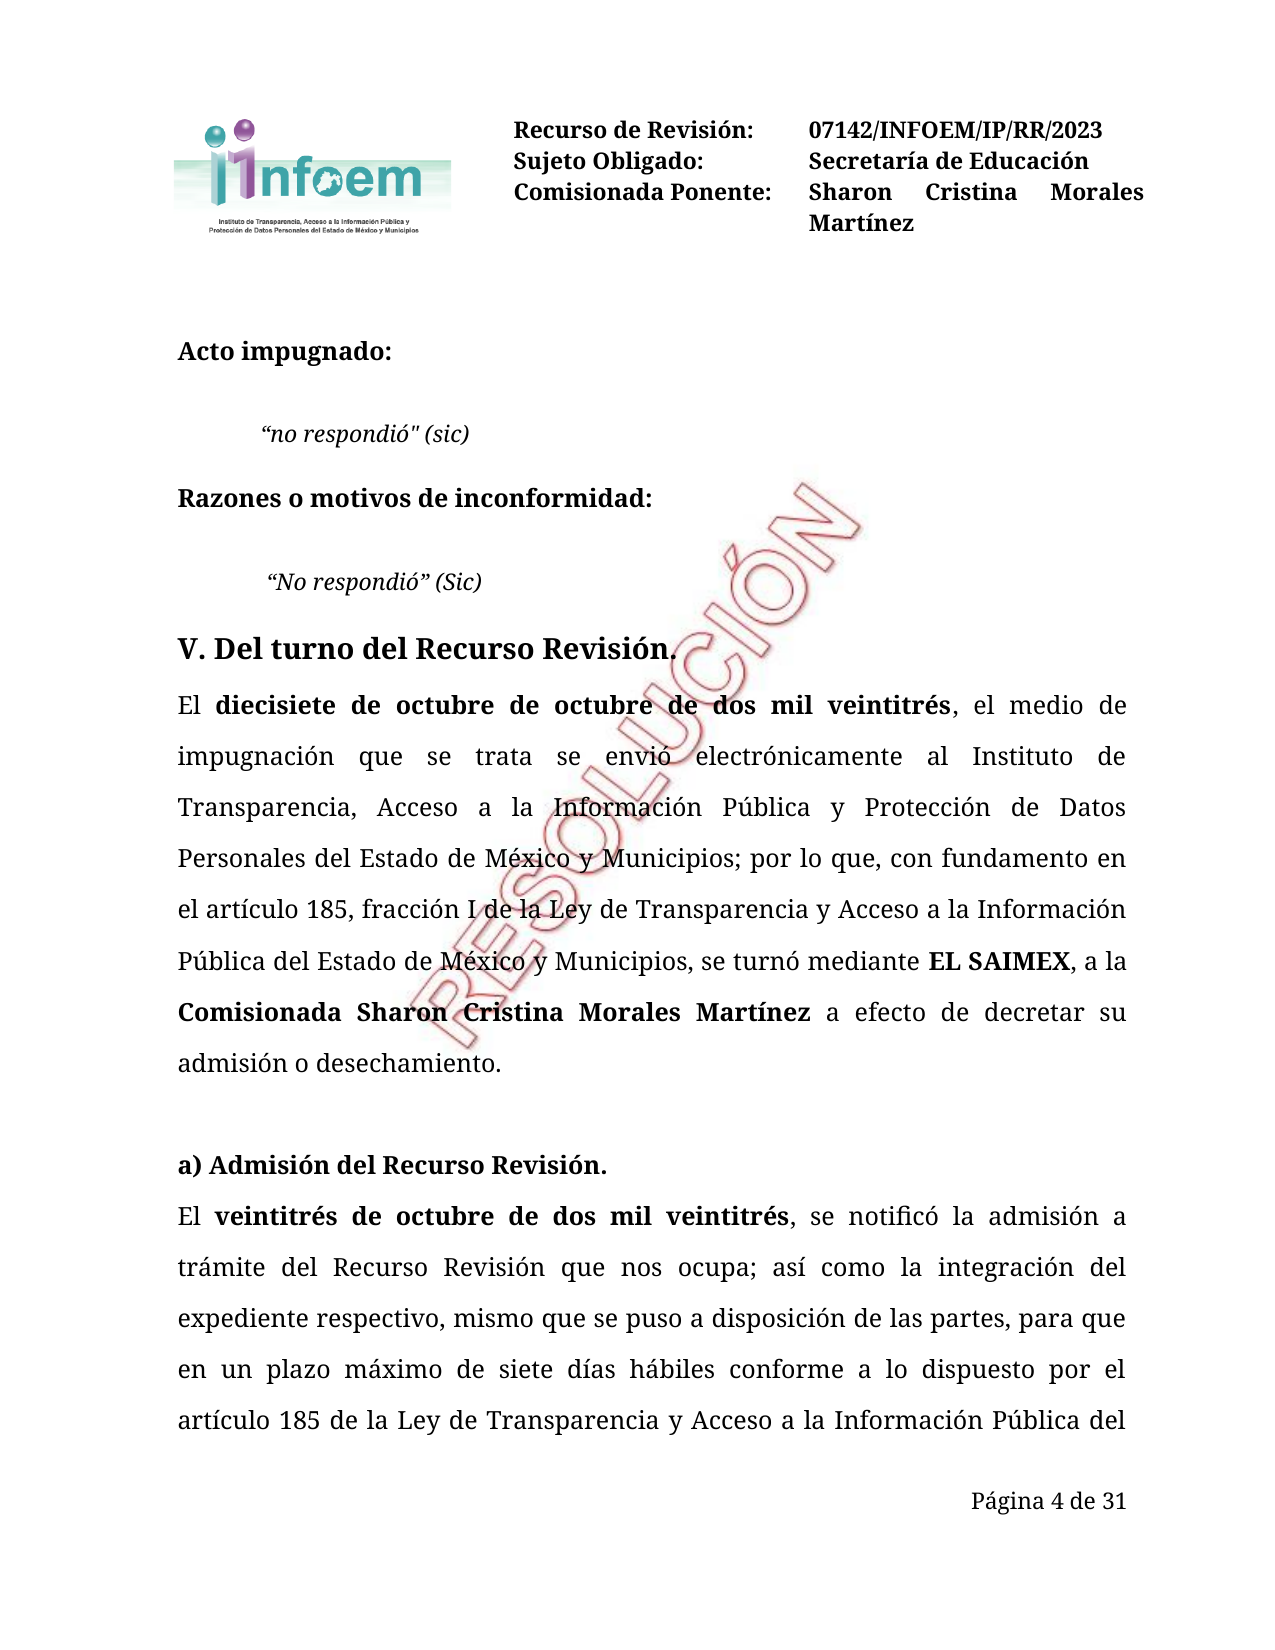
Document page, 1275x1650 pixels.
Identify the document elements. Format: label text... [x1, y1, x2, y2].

text a) Admisión del Recurso Revisión. [177, 1147, 1127, 1181]
text Acto impugnado: [177, 333, 1127, 367]
text V. Del turno del Recurso Revisión. [177, 628, 1127, 668]
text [177, 1198, 1127, 1437]
picture [68, 66, 1194, 1566]
text “No respondió” (Sic) [266, 566, 1033, 597]
text El diecisiete de octubre de octubre de dos mil veintitrés, el medio de impugnación que se trata se envió electrónicamente al Instituto de Transparencia, Acceso a la Información Pública y Protección de Datos Personales del Estado de México y Municipios; por lo que, con fundamento en el artículo 185, fracción I de la Ley de Transparencia y Acceso a la Información Pública del Estado de México y Municipios, se turnó mediante EL SAIMEX, a la Comisionada Sharon Cristina Morales Martínez a efecto de decretar su admisión o desechamiento. [177, 688, 1127, 1079]
text Razones o motivos de inconformidad: [177, 481, 1127, 515]
text “no respondió" (sic) [260, 418, 1044, 449]
